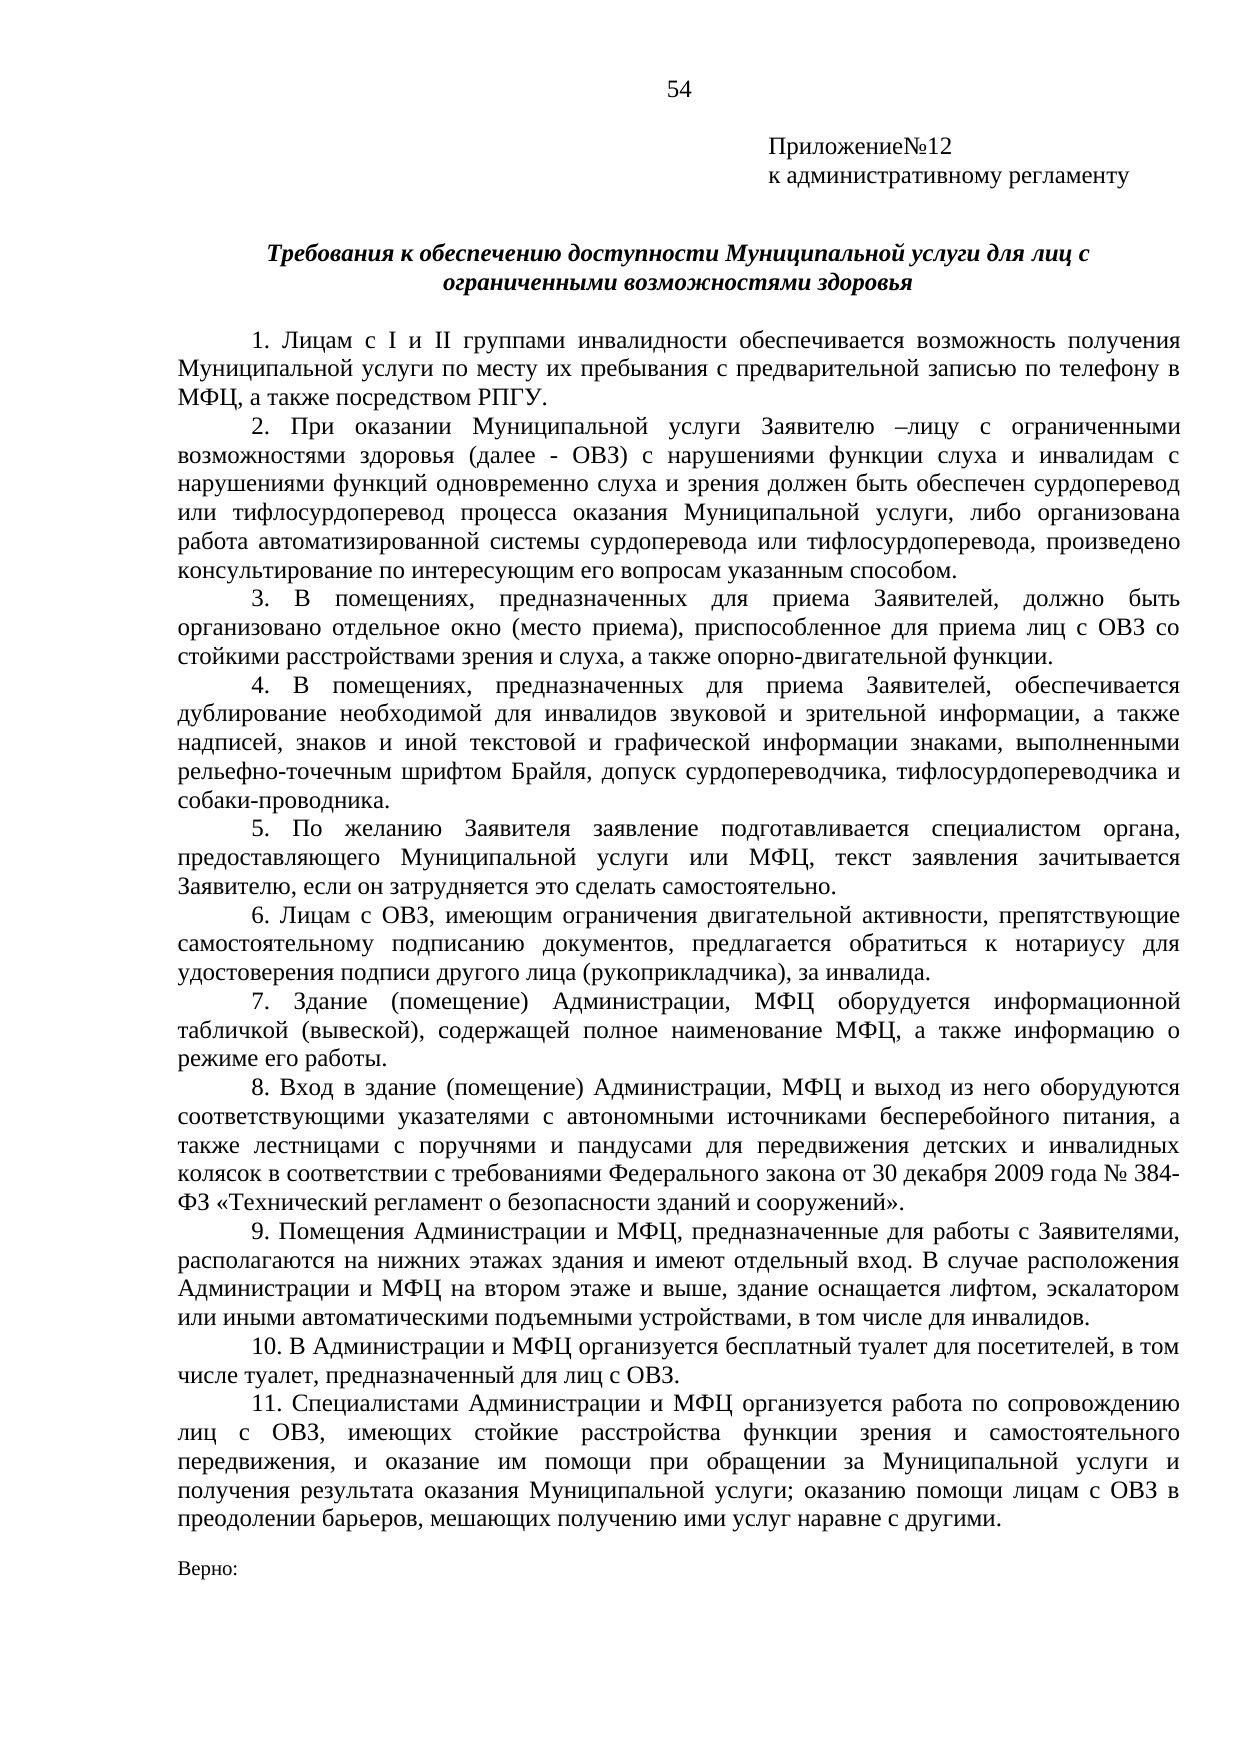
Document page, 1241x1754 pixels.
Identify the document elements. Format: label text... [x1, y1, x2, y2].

subtitle Приложение№12 [694, 131, 1181, 160]
text к административному регламенту [768, 160, 1181, 189]
text 7. Здание (помещение) Администрации, МФЦ оборудуется информационной табличкой (вывеской), содержащей полное наименование МФЦ, а также информацию о режиме его работы. [177, 986, 1181, 1072]
text 11. Специалистами Администрации и МФЦ организуется работа по сопровождению лиц с ОВЗ, имеющих стойкие расстройства функции зрения и самостоятельного передвижения, и оказание им помощи при обращении за Муниципальной услуги и получения результата оказания Муниципальной услуги; оказанию помощи лицам с ОВЗ в преодолении барьеров, мешающих получению ими услуг наравне с другими. [177, 1388, 1181, 1532]
text 10. В Администрации и МФЦ организуется бесплатный туалет для посетителей, в том числе туалет, предназначенный для лиц с ОВЗ. [177, 1331, 1181, 1388]
text 9. Помещения Администрации и МФЦ, предназначенные для работы с Заявителями, располагаются на нижних этажах здания и имеют отдельный вход. В случае расположения Администрации и МФЦ на втором этаже и выше, здание оснащается лифтом, эскалатором или иными автоматическими подъемными устройствами, в том числе для инвалидов. [177, 1216, 1181, 1331]
text 2. При оказании Муниципальной услуги Заявителю –лицу с ограниченными возможностями здоровья (далее - ОВЗ) с нарушениями функции слуха и инвалидам с нарушениями функций одновременно слуха и зрения должен быть обеспечен сурдоперевод или тифлосурдоперевод процесса оказания Муниципальной услуги, либо организована работа автоматизированной системы сурдоперевода или тифлосурдоперевода, произведено консультирование по интересующим его вопросам указанным способом. [177, 411, 1181, 583]
text 1. Лицам с I и II группами инвалидности обеспечивается возможность получения Муниципальной услуги по месту их пребывания с предварительной записью по телефону в МФЦ, а также посредством РПГУ. [177, 325, 1181, 411]
text 3. В помещениях, предназначенных для приема Заявителей, должно быть организовано отдельное окно (место приема), приспособленное для приема лиц с ОВЗ со стойкими расстройствами зрения и слуха, а также опорно-двигательной функции. [177, 583, 1181, 670]
subtitle Требования к обеспечению доступности Муниципальной услуги для лиц с ограниченными возможностями здоровья [177, 238, 1181, 296]
text Верно: [177, 1556, 1181, 1580]
text 8. Вход в здание (помещение) Администрации, МФЦ и выход из него оборудуются соответствующими указателями с автономными источниками бесперебойного питания, а также лестницами с поручнями и пандусами для передвижения детских и инвалидных колясок в соответствии с требованиями Федерального закона от 30 декабря 2009 года № 384-ФЗ «Технический регламент о безопасности зданий и сооружений». [177, 1072, 1181, 1216]
text 4. В помещениях, предназначенных для приема Заявителей, обеспечивается дублирование необходимой для инвалидов звуковой и зрительной информации, а также надписей, знаков и иной текстовой и графической информации знаками, выполненными рельефно-точечным шрифтом Брайля, допуск сурдопереводчика, тифлосурдопереводчика и собаки-проводника. [177, 670, 1181, 813]
text 6. Лицам с ОВЗ, имеющим ограничения двигательной активности, препятствующие самостоятельному подписанию документов, предлагается обратиться к нотариусу для удостоверения подписи другого лица (рукоприкладчика), за инвалида. [177, 900, 1181, 986]
text 5. По желанию Заявителя заявление подготавливается специалистом органа, предоставляющего Муниципальной услуги или МФЦ, текст заявления зачитывается Заявителю, если он затрудняется это сделать самостоятельно. [177, 813, 1181, 900]
